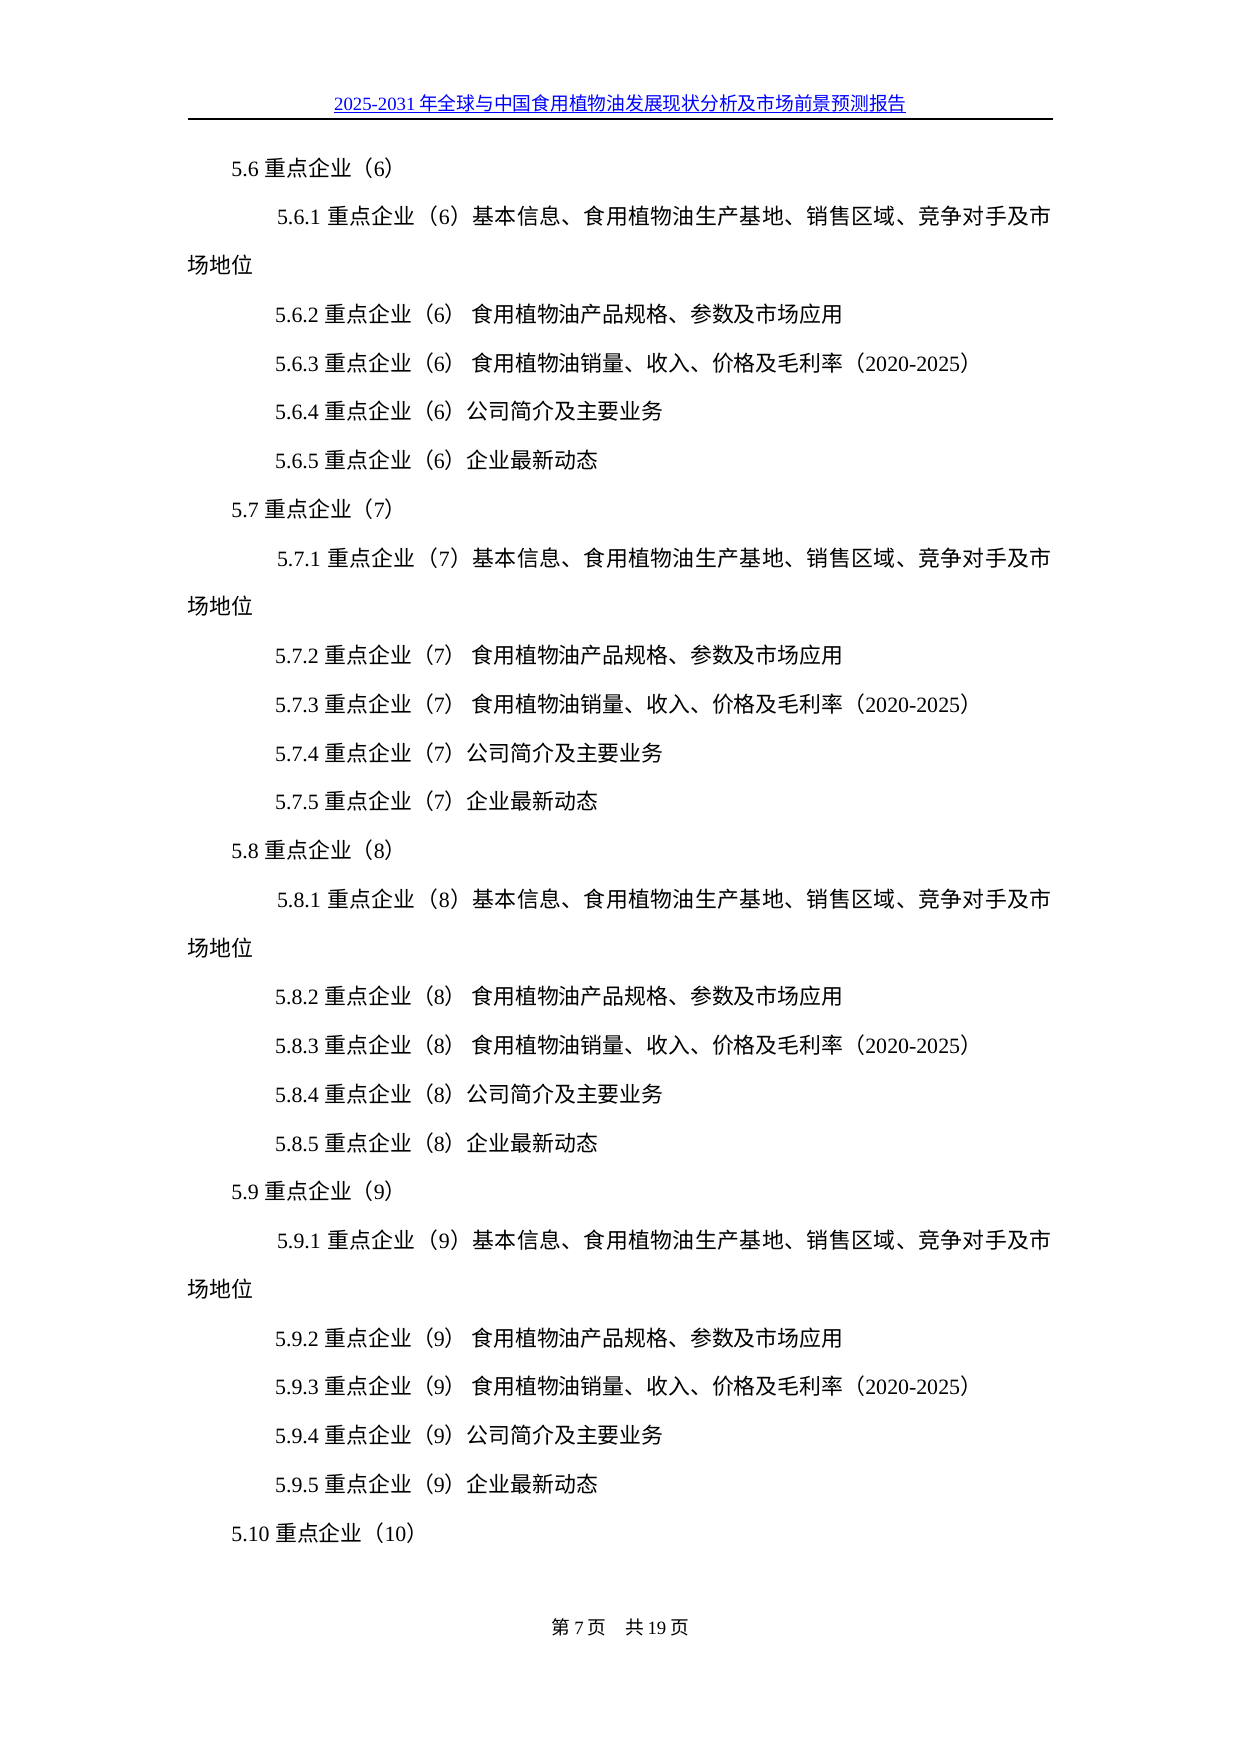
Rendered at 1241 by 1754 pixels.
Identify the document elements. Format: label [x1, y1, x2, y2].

text [187, 150, 1053, 1548]
